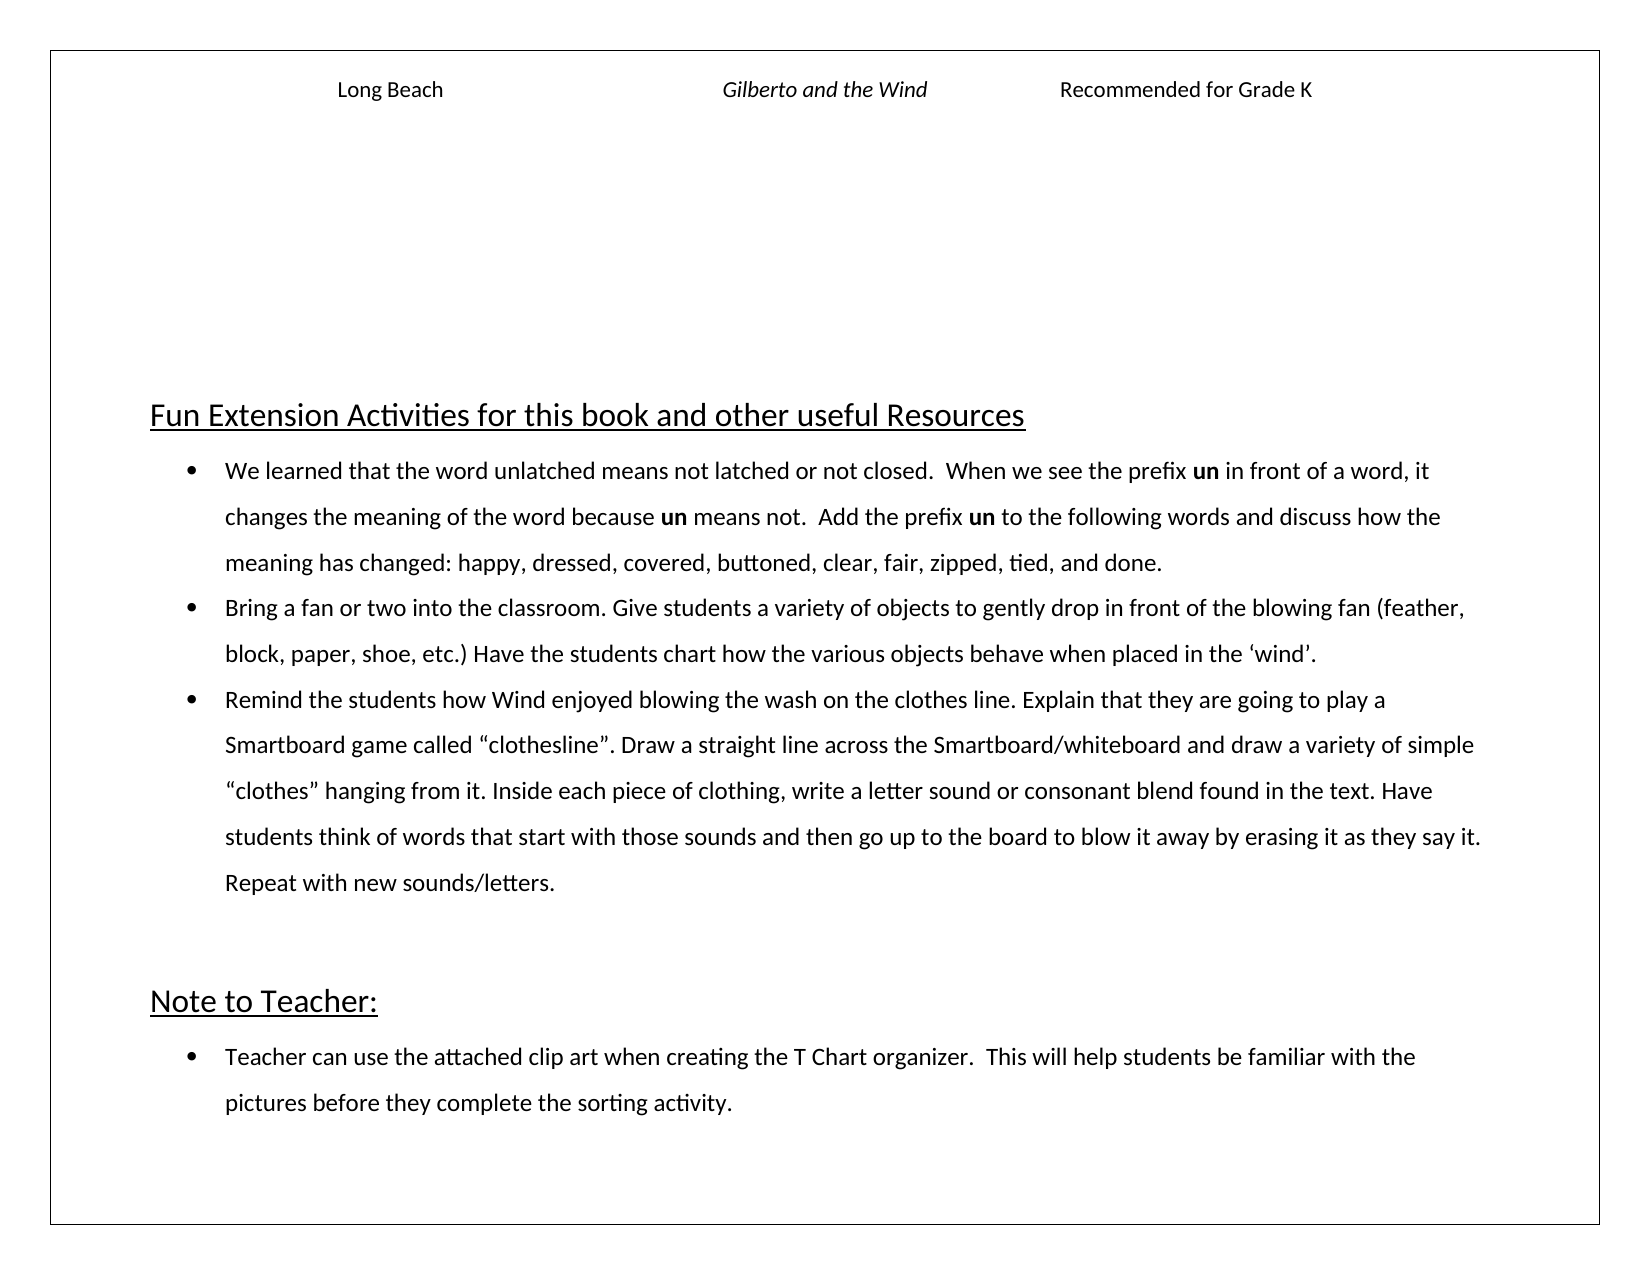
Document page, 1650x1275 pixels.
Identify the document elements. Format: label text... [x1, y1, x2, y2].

text Fun Extension Activities for this book and other useful Resources [150, 394, 1500, 435]
list Teacher can use the attached clip art when creating the T Chart organizer. This will help students be familiar with the pictures before they complete the sorting activity. [187, 1041, 1500, 1117]
list Bring a fan or two into the classroom. Give students a variety of objects to gently drop in front of the blowing fan (feather, block, paper, shoe, etc.) Have the students chart how the various objects behave when placed in the ‘wind’. [187, 592, 1500, 669]
text Note to Teacher: [150, 980, 1500, 1021]
list Remind the students how Wind enjoyed blowing the wash on the clothes line. Explain that they are going to play a Smartboard game called “clothesline”. Draw a straight line across the Smartboard/whiteboard and draw a variety of simple “clothes” hanging from it. Inside each piece of clothing, write a letter sound or consonant blend found in the text. Have students think of words that start with those sounds and then go up to the board to blow it away by erasing it as they say it. Repeat with new sounds/letters. [187, 684, 1500, 897]
list We learned that the word unlatched means not latched or not closed. When we see the prefix un in front of a word, it changes the meaning of the word because un means not. Add the prefix un to the following words and discuss how the meaning has changed: happy, dressed, covered, buttoned, clear, fair, zipped, tied, and done. [187, 455, 1500, 577]
